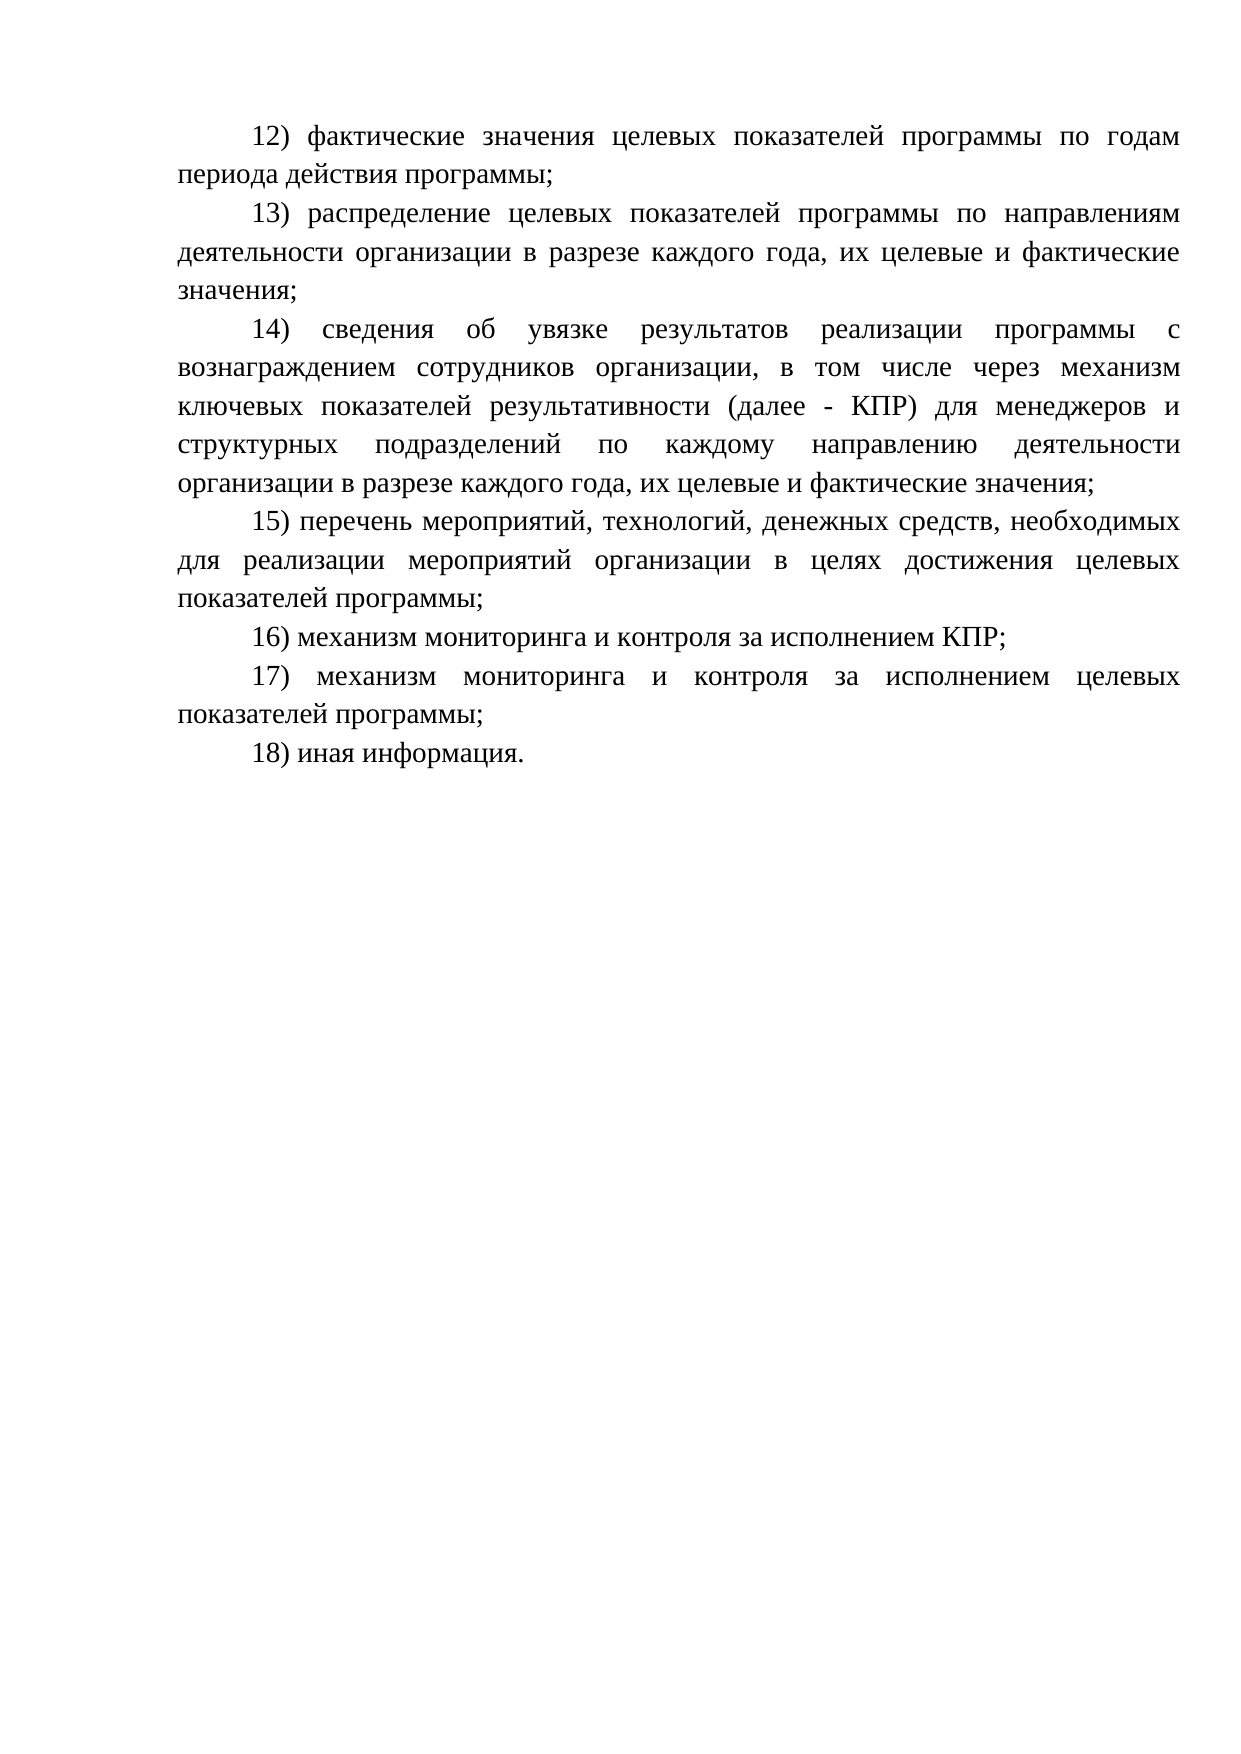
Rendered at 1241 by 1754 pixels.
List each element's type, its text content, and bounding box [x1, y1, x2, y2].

text 12) фактические значения целевых показателей программы по годам периода действия программы; [177, 118, 1181, 190]
text 17) механизм мониторинга и контроля за исполнением целевых показателей программы; [177, 658, 1181, 730]
text 15) перечень мероприятий, технологий, денежных средств, необходимых для реализации мероприятий организации в целях достижения целевых показателей программы; [177, 503, 1181, 614]
text 13) распределение целевых показателей программы по направлениям деятельности организации в разрезе каждого года, их целевые и фактические значения; [177, 195, 1181, 306]
text 14) сведения об увязке результатов реализации программы с вознаграждением сотрудников организации, в том числе через механизм ключевых показателей результативности (далее - КПР) для менеджеров и структурных подразделений по каждому направлению деятельности организации в разрезе каждого года, их целевые и фактические значения; [177, 311, 1181, 498]
text 18) иная информация. [177, 735, 1181, 768]
text 16) механизм мониторинга и контроля за исполнением КПР; [177, 619, 1181, 653]
